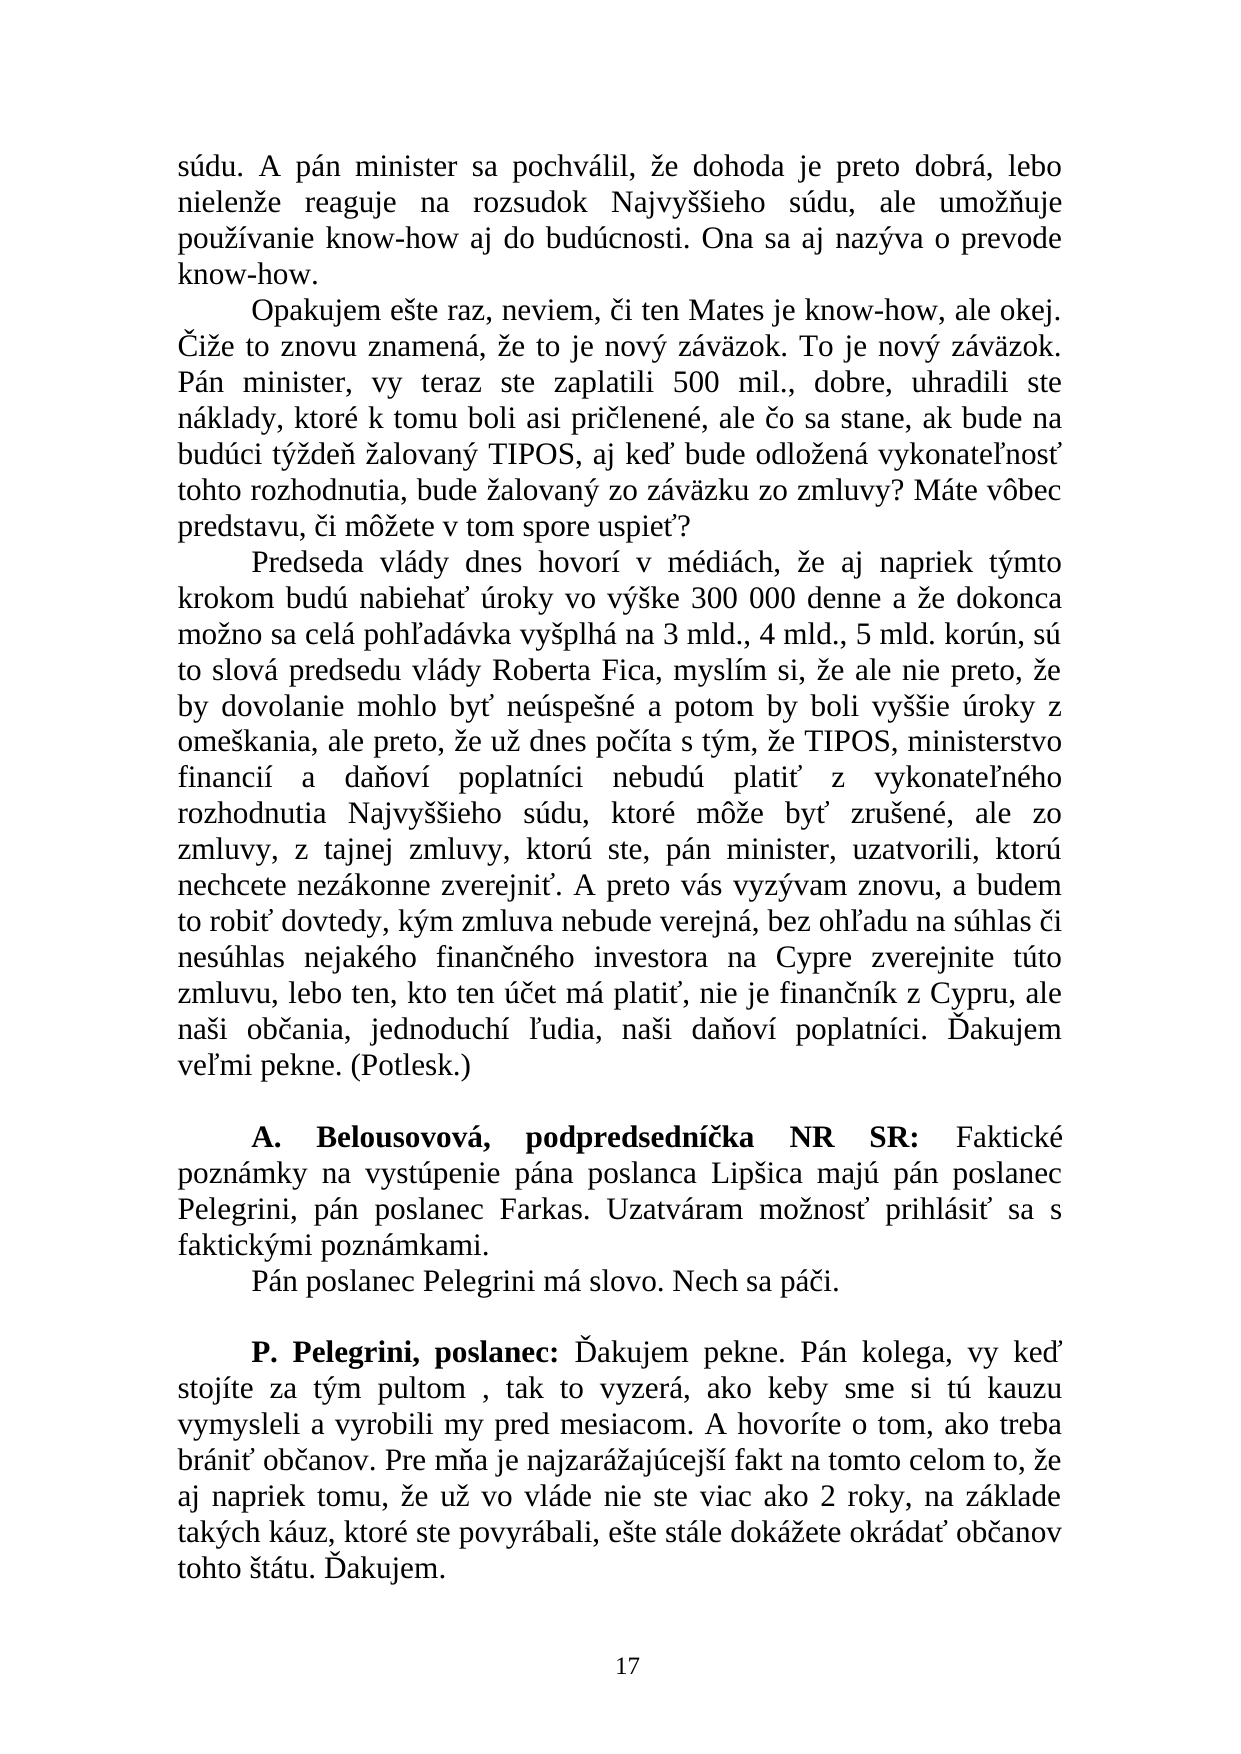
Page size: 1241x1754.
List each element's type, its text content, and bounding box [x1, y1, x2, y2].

text P. Pelegrini, poslanec: Ďakujem pekne. Pán kolega, vy keď stojíte za tým pultom , tak to vyzerá, ako keby sme si tú kauzu vymysleli a vyrobili my pred mesiacom. A hovoríte o tom, ako treba brániť občanov. Pre mňa je najzarážajúcejší fakt na tomto celom to, že aj napriek tomu, že už vo vláde nie ste viac ako 2 roky, na základe takých káuz, ktoré ste povyrábali, ešte stále dokážete okrádať občanov tohto štátu. Ďakujem. [177, 1334, 1063, 1585]
text Pán poslanec Pelegrini má slovo. Nech sa páči. [177, 1262, 1063, 1298]
text A. Belousovová, podpredsedníčka NR SR: Faktické poznámky na vystúpenie pána poslanca Lipšica majú pán poslanec Pelegrini, pán poslanec Farkas. Uzatváram možnosť prihlásiť sa s faktickými poznámkami. [177, 1118, 1063, 1262]
text Predseda vlády dnes hovorí v médiách, že aj napriek týmto krokom budú nabiehať úroky vo výške 300 000 denne a že dokonca možno sa celá pohľadávka vyšplhá na 3 mld., 4 mld., 5 mld. korún, sú to slová predsedu vlády Roberta Fica, myslím si, že ale nie preto, že by dovolanie mohlo byť neúspešné a potom by boli vyššie úroky z omeškania, ale preto, že už dnes počíta s tým, že TIPOS, ministerstvo financií a daňoví poplatníci nebudú platiť z vykonateľného rozhodnutia Najvyššieho súdu, ktoré môže byť zrušené, ale zo zmluvy, z tajnej zmluvy, ktorú ste, pán minister, uzatvorili, ktorú nechcete nezákonne zverejniť. A preto vás vyzývam znovu, a budem to robiť dovtedy, kým zmluva nebude verejná, bez ohľadu na súhlas či nesúhlas nejakého finančného investora na Cypre zverejnite túto zmluvu, lebo ten, kto ten účet má platiť, nie je finančník z Cypru, ale naši občania, jednoduchí ľudia, naši daňoví poplatníci. Ďakujem veľmi pekne. (Potlesk.) [177, 543, 1063, 1082]
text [177, 148, 1063, 291]
text Opakujem ešte raz, neviem, či ten Mates je know-how, ale okej. Čiže to znovu znamená, že to je nový záväzok. To je nový záväzok. Pán minister, vy teraz ste zaplatili 500 mil., dobre, uhradili ste náklady, ktoré k tomu boli asi pričlenené, ale čo sa stane, ak bude na budúci týždeň žalovaný TIPOS, aj keď bude odložená vykonateľnosť tohto rozhodnutia, bude žalovaný zo záväzku zo zmluvy? Máte vôbec predstavu, či môžete v tom spore uspieť? [177, 291, 1063, 543]
